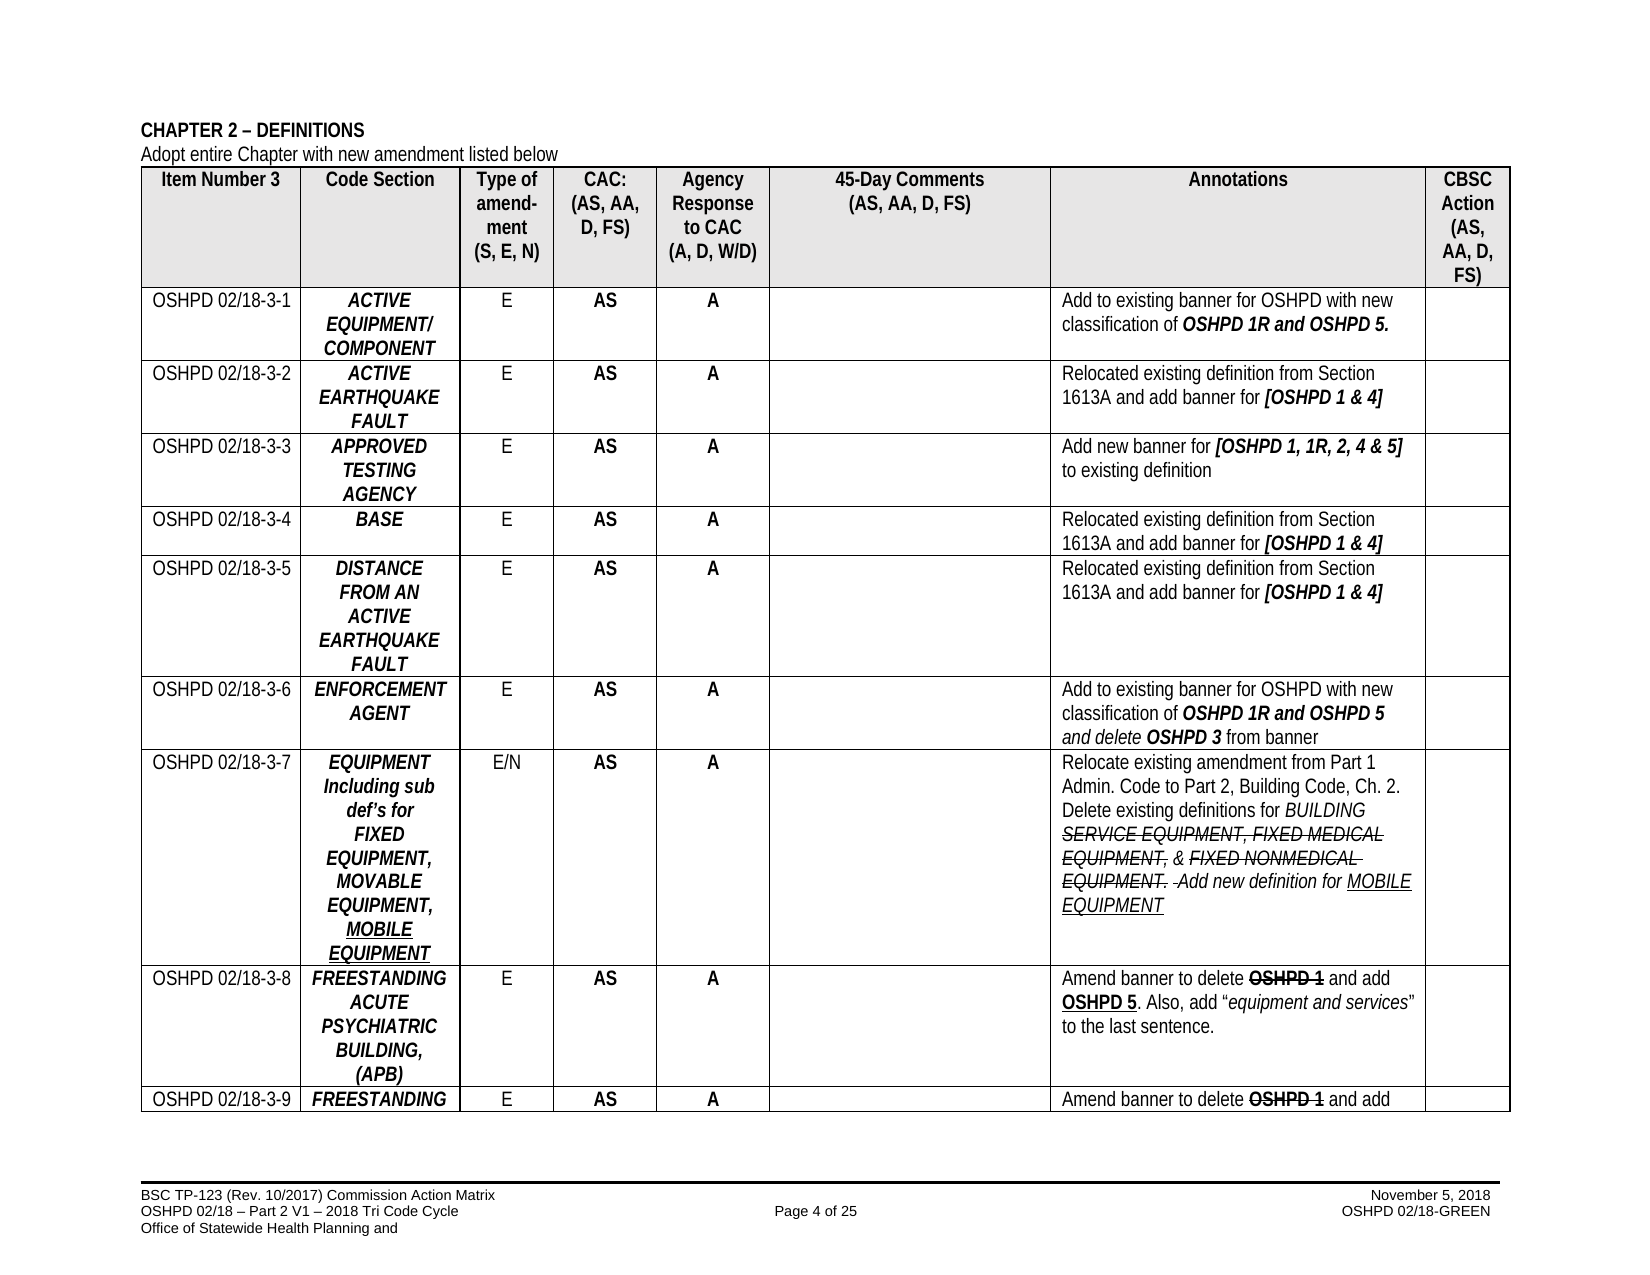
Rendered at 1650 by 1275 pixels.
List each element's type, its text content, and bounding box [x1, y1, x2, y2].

table_cell E [461, 361, 553, 433]
table_cell Add new banner for [OSHPD 1, 1R, 2, 4 & 5] to existing definition [1051, 434, 1425, 506]
table_cell [770, 556, 1050, 676]
table_header CBSC Action (AS, AA, D, FS) [1426, 168, 1509, 287]
table_cell E [461, 507, 553, 555]
table_cell [1426, 288, 1509, 360]
table_cell Relocated existing definition from Section 1613A and add banner for [OSHPD 1 & 4] [1051, 556, 1425, 676]
table_cell A [657, 677, 769, 749]
table_cell [770, 361, 1050, 433]
table_cell AS [554, 361, 656, 433]
table_header Annotations [1051, 168, 1425, 287]
table_cell [1426, 361, 1509, 433]
table_cell [142, 677, 300, 749]
table_cell Relocate existing amendment from Part 1 Admin. Code to Part 2, Building Code, Ch. 2. Delete existing definitions for BUILDING SERVICE EQUIPMENT, FIXED MEDICAL EQUIPMENT, & FIXED NONMEDICAL EQUIPMENT. Add new definition for MOBILE EQUIPMENT [1051, 750, 1425, 965]
table_cell [770, 966, 1050, 1086]
table_cell [142, 361, 300, 433]
table_cell [770, 1087, 1050, 1111]
table_cell A [657, 556, 769, 676]
table_cell E [461, 677, 553, 749]
table_cell Add to existing banner for OSHPD with new classification of OSHPD 1R and OSHPD 5. [1051, 288, 1425, 360]
table_cell [142, 750, 300, 965]
table_cell [1426, 434, 1509, 506]
table_cell APPROVED TESTING AGENCY [301, 434, 459, 506]
table_cell E/N [461, 750, 553, 965]
table_cell E [461, 966, 553, 1086]
table_cell ACTIVE EQUIPMENT/ COMPONENT [301, 288, 459, 360]
table_cell [1426, 677, 1509, 749]
table_cell AS [554, 288, 656, 360]
table_cell [1426, 556, 1509, 676]
table_cell Relocated existing definition from Section 1613A and add banner for [OSHPD 1 & 4] [1051, 361, 1425, 433]
table_cell A [657, 507, 769, 555]
table_cell AS [554, 434, 656, 506]
table_cell [142, 556, 300, 676]
table_cell ACTIVE EARTHQUAKE FAULT [301, 361, 459, 433]
table_cell Relocated existing definition from Section 1613A and add banner for [OSHPD 1 & 4] [1051, 507, 1425, 555]
table_cell [142, 288, 300, 360]
table_cell A [657, 361, 769, 433]
table_cell Amend banner to delete OSHPD 1 and add OSHPD 5. Also, add “equipment and services” to the last sentence. [1051, 966, 1425, 1086]
table_cell AS [554, 556, 656, 676]
table_cell AS [554, 1087, 656, 1111]
table_cell AS [554, 966, 656, 1086]
table_cell [770, 288, 1050, 360]
table_cell A [657, 434, 769, 506]
table_cell A [657, 1087, 769, 1111]
table_header Item Number 3 [142, 168, 300, 287]
table_cell A [657, 288, 769, 360]
table_cell Amend banner to delete OSHPD 1 and add OSHPD 2. Also, add “equipment and services” to the last sentence. [1051, 1087, 1425, 1111]
table_header Type of amend- ment (S, E, N) [461, 168, 553, 287]
table_cell [770, 434, 1050, 506]
table_cell FREESTANDING ACUTE PSYCHIATRIC BUILDING, (APB) [301, 966, 459, 1086]
table_cell E [461, 434, 553, 506]
table_cell A [657, 966, 769, 1086]
table_cell BASE [301, 507, 459, 555]
text Adopt entire Chapter with new amendment listed below [141, 142, 1500, 166]
table_cell Add to existing banner for OSHPD with new classification of OSHPD 1R and OSHPD 5 and delete OSHPD 3 from banner [1051, 677, 1425, 749]
table_header 45-Day Comments (AS, AA, D, FS) [770, 168, 1050, 287]
table_cell AS [554, 750, 656, 965]
table_cell E [461, 288, 553, 360]
table_header CAC: (AS, AA, D, FS) [554, 168, 656, 287]
table_cell [770, 750, 1050, 965]
table_cell [1426, 966, 1509, 1086]
table_cell E [461, 556, 553, 676]
text CHAPTER 2 – DEFINITIONS [141, 118, 1500, 142]
table_cell [770, 507, 1050, 555]
table_cell [1426, 507, 1509, 555]
table_cell AS [554, 507, 656, 555]
table_cell AS [554, 677, 656, 749]
table_cell [142, 966, 300, 1086]
table_cell FREESTANDING SKILLED NURSING BUILDING (SNB) [301, 1087, 459, 1111]
table_cell E [461, 1087, 553, 1111]
table_header Agency Response to CAC (A, D, W/D) [657, 168, 769, 287]
table_cell ENFORCEMENT AGENT [301, 677, 459, 749]
table_cell [142, 1087, 300, 1111]
table_cell EQUIPMENT Including sub def’s for FIXED EQUIPMENT, MOVABLE EQUIPMENT, MOBILE EQUIPMENT [301, 750, 459, 965]
table_cell [1426, 750, 1509, 965]
table_cell [770, 677, 1050, 749]
table_header Code Section [301, 168, 459, 287]
table_cell DISTANCE FROM AN ACTIVE EARTHQUAKE FAULT [301, 556, 459, 676]
table_cell A [657, 750, 769, 965]
table_cell [142, 434, 300, 506]
table_cell [142, 507, 300, 555]
table_cell [1426, 1087, 1509, 1111]
